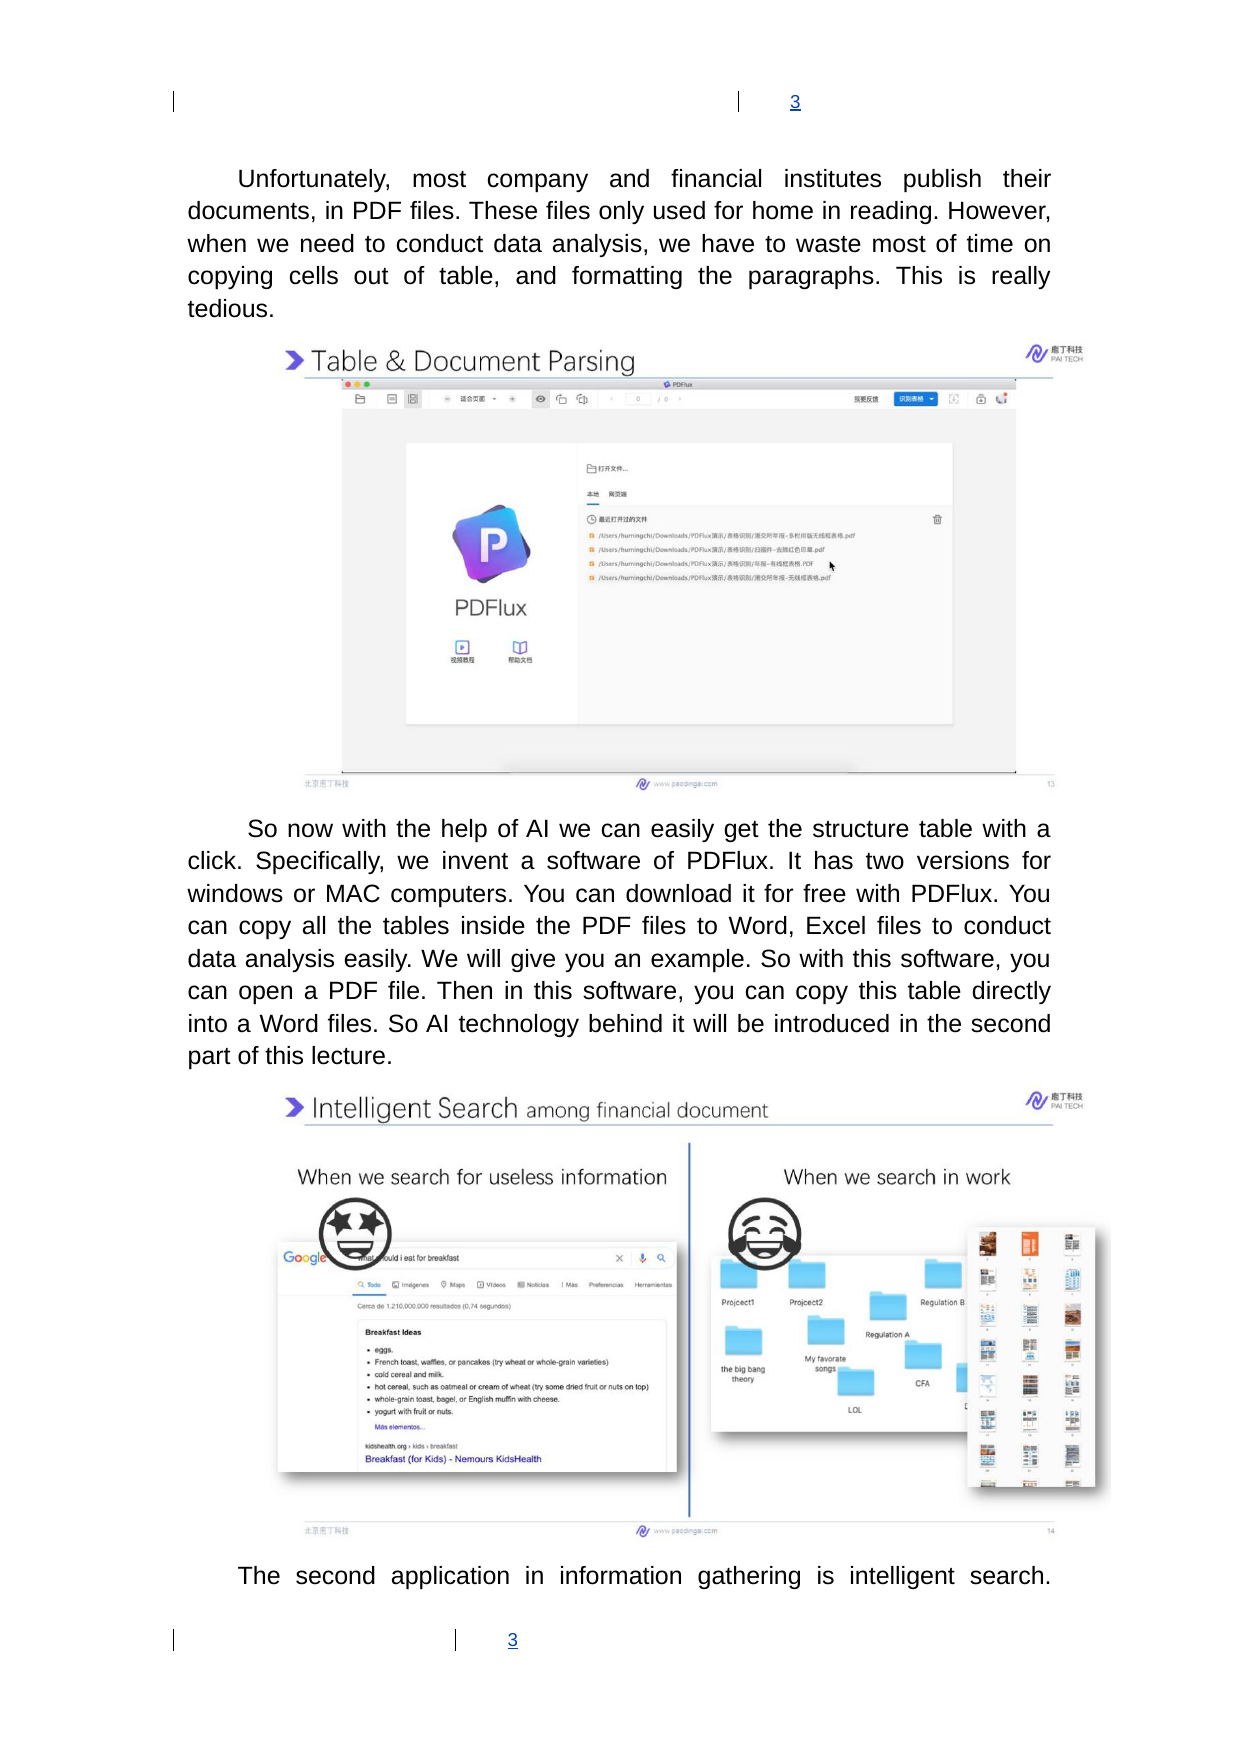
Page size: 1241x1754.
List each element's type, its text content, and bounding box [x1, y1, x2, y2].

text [187, 1559, 1053, 1592]
text Unfortunately, most company and financial institutes publish their documents, in PDF files. These files only used for home in reading. However, when we need to conduct data analysis, we have to waste most of time on copying cells out of table, and formatting the paragraphs. This is really tedious. [187, 162, 1053, 324]
text So now with the help of AI we can easily get the structure table with a click. Specifically, we invent a software of PDFlux. It has two versions for windows or MAC computers. You can download it for free with PDFlux. You can copy all the tables inside the PDF files to Word, Excel files to conduct data analysis easily. We will give you an example. So with this software, you can open a PDF file. Then in this software, you can copy this table directly into a Word files. So AI technology behind it will be introduced in the second part of this lecture. [187, 812, 1053, 1072]
picture [245, 324, 1112, 812]
picture [245, 1072, 1112, 1559]
